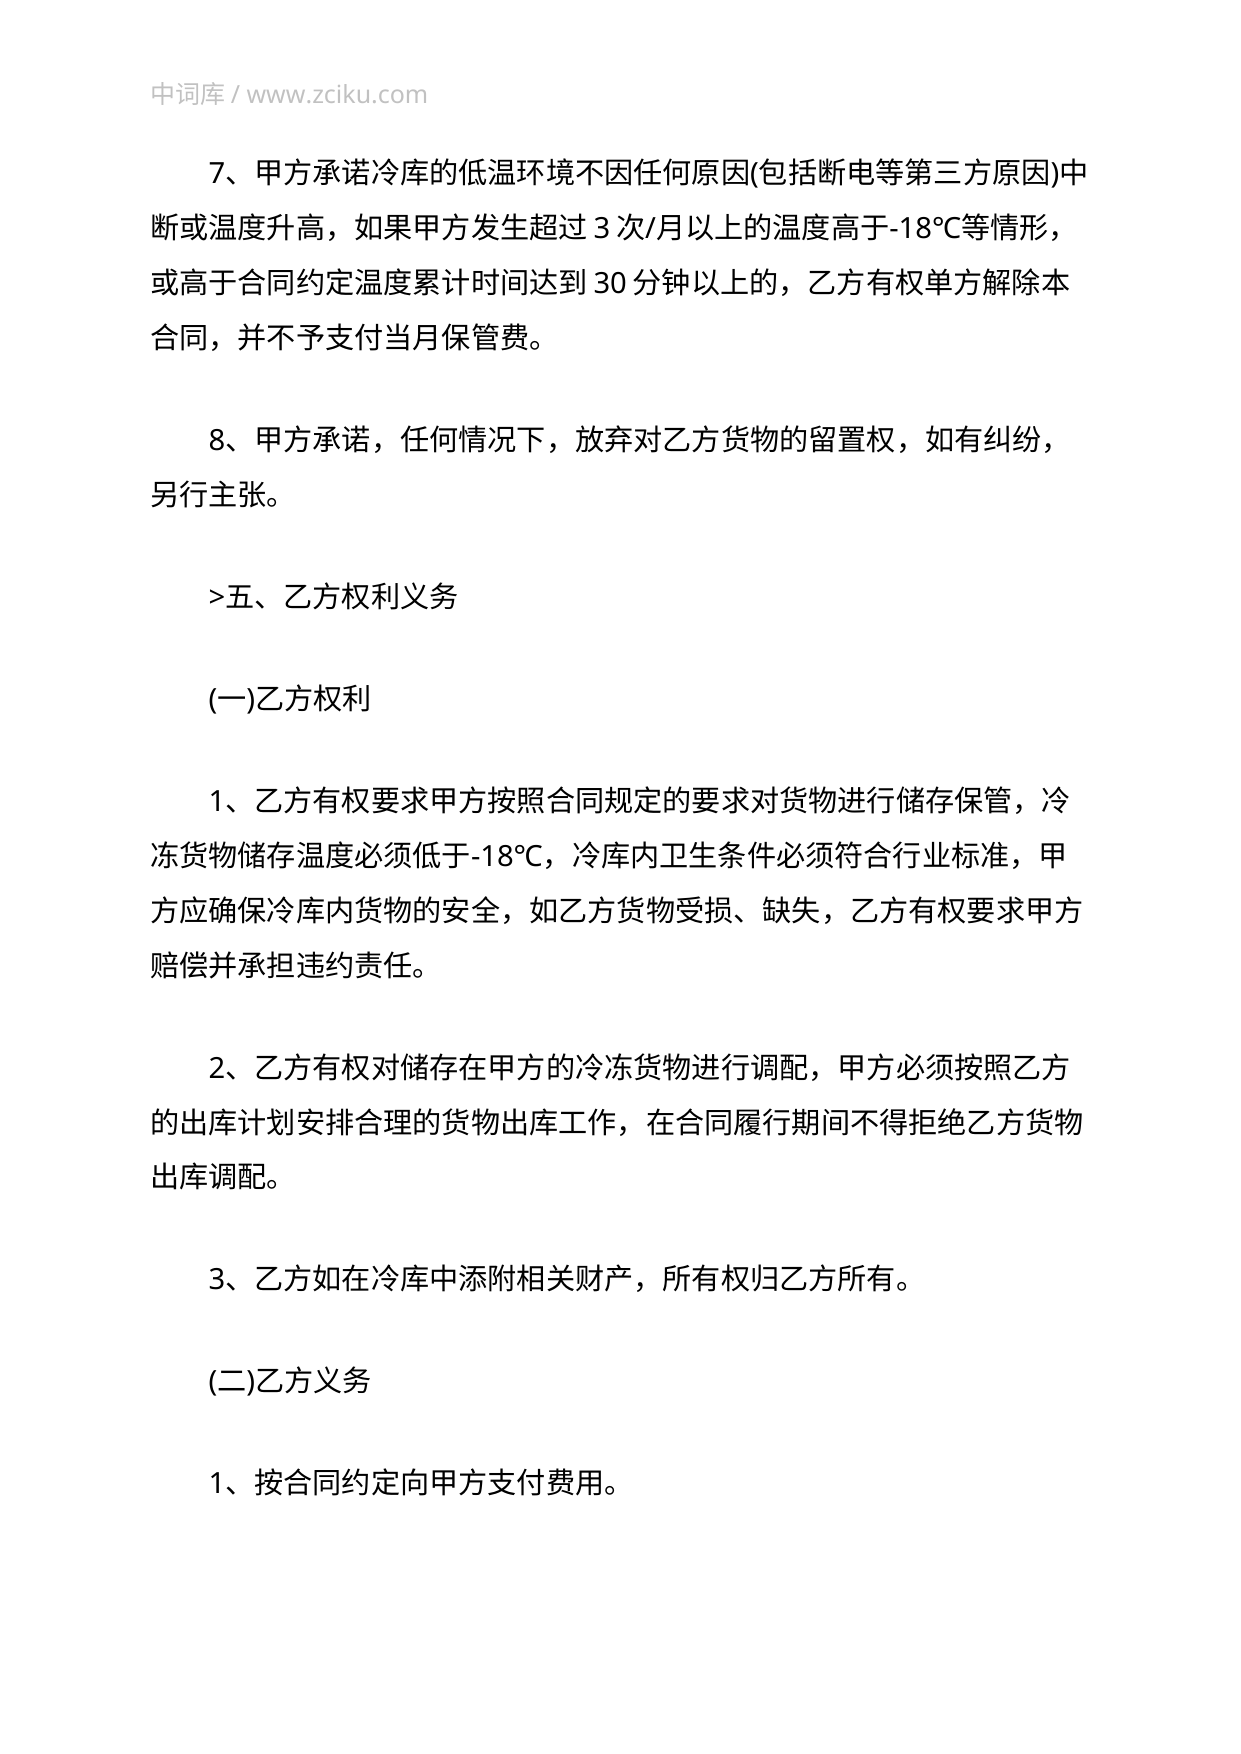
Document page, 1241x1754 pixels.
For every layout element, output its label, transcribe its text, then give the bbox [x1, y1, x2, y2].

text 7、甲方承诺冷库的低温环境不因任何原因(包括断电等第三方原因)中断或温度升高，如果甲方发生超过3次/月以上的温度高于-18℃等情形，或高于合同约定温度累计时间达到30分钟以上的，乙方有权单方解除本合同，并不予支付当月保管费。 [150, 150, 1090, 357]
text 2、乙方有权对储存在甲方的冷冻货物进行调配，甲方必须按照乙方的出库计划安排合理的货物出库工作，在合同履行期间不得拒绝乙方货物出库调配。 [150, 1044, 1090, 1196]
text 1、按合同约定向甲方支付费用。 [150, 1460, 1090, 1502]
text (一)乙方权利 [150, 676, 1090, 718]
text 1、乙方有权要求甲方按照合同规定的要求对货物进行储存保管，冷冻货物储存温度必须低于-18℃，冷库内卫生条件必须符合行业标准，甲方应确保冷库内货物的安全，如乙方货物受损、缺失，乙方有权要求甲方赔偿并承担违约责任。 [150, 777, 1090, 985]
text 8、甲方承诺，任何情况下，放弃对乙方货物的留置权，如有纠纷，另行主张。 [150, 417, 1090, 514]
text (二)乙方义务 [150, 1358, 1090, 1400]
text >五、乙方权利义务 [150, 573, 1090, 616]
text 3、乙方如在冷库中添附相关财产，所有权归乙方所有。 [150, 1256, 1090, 1298]
